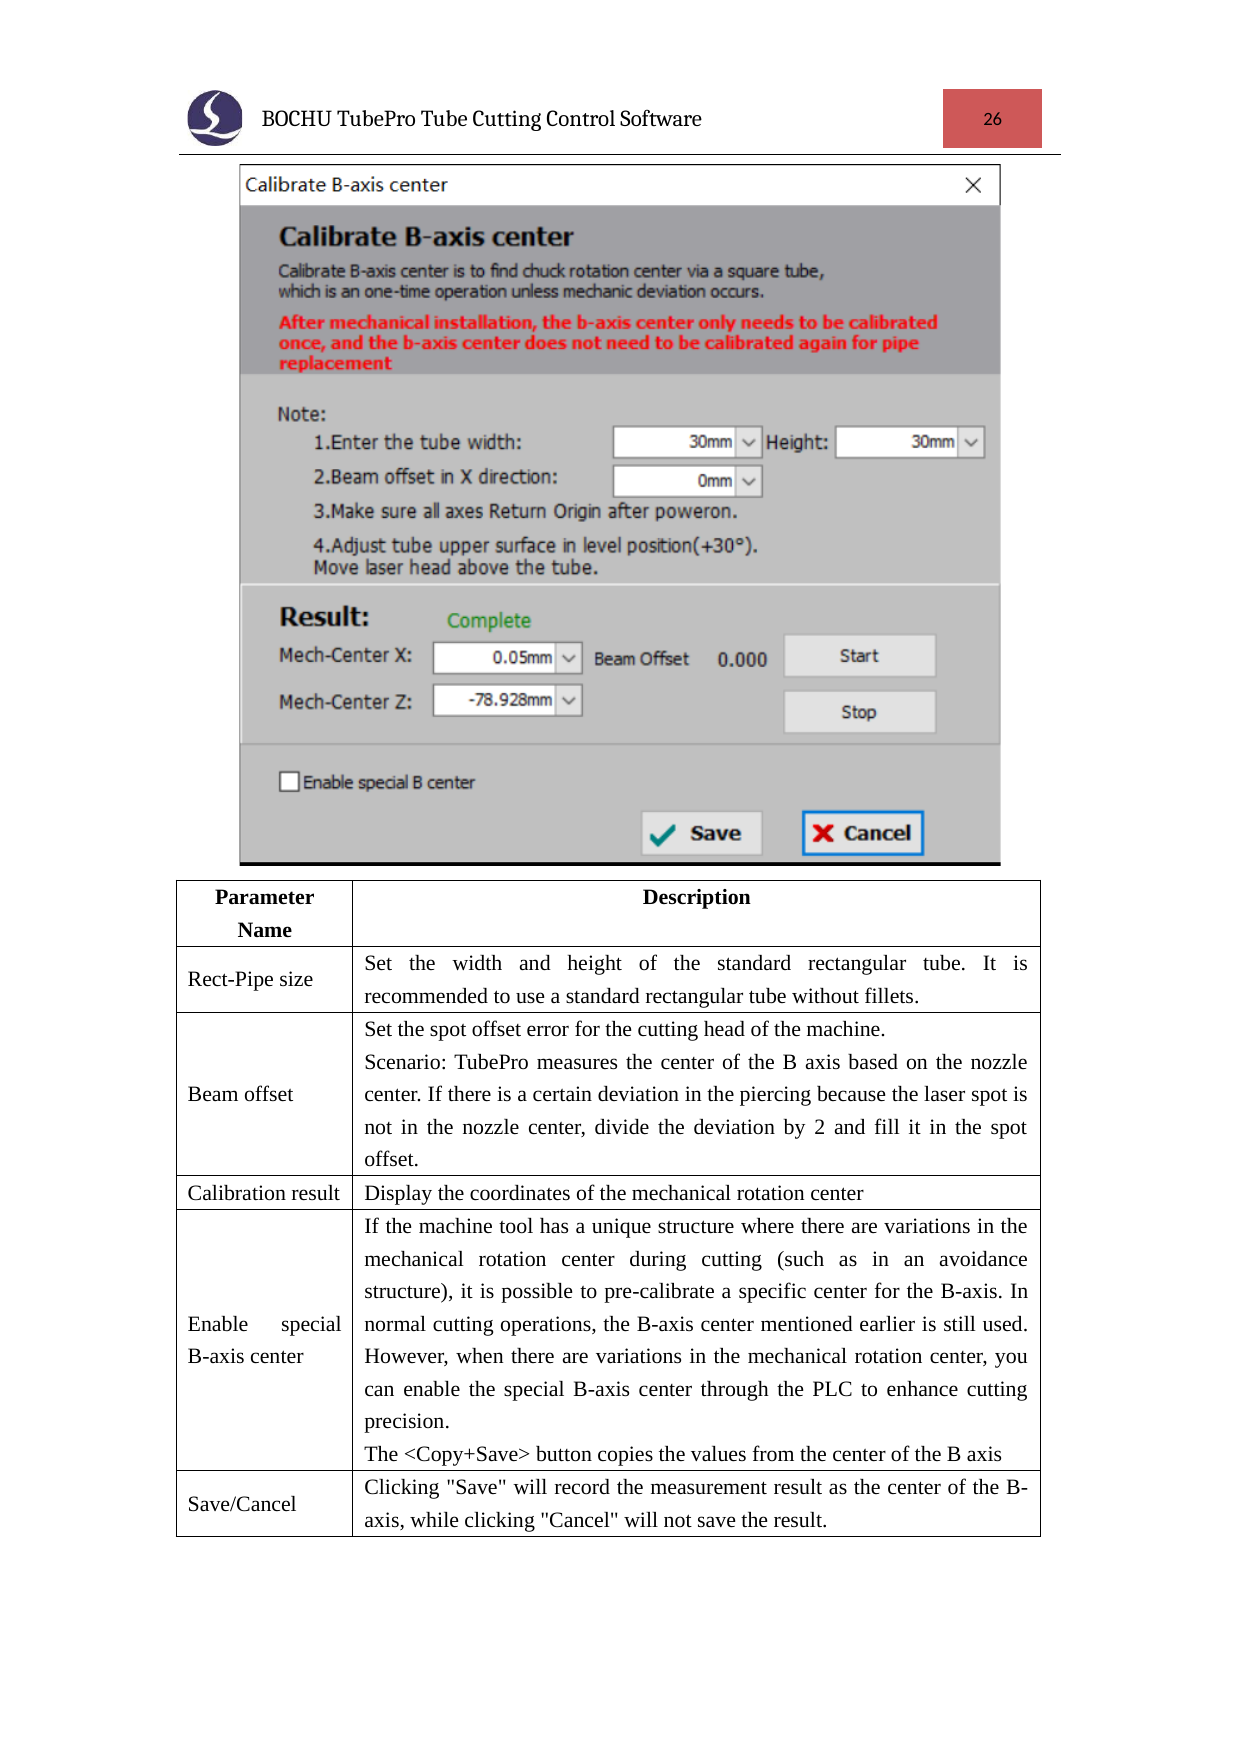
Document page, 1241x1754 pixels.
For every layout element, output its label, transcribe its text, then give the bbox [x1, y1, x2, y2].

table_header Description [353, 881, 1040, 946]
table_cell Set the spot offset error for the cutting head of the machine. Scenario: TubePro measures the center of the B axis based on the nozzle center. If there is a certain deviation in the piercing because the laser spot is not in the nozzle center, divide the deviation by 2 and fill it in the spot offset. [353, 1013, 1040, 1175]
table_cell If the machine tool has a unique structure where there are variations in the mechanical rotation center during cutting (such as in an avoidance structure), it is possible to pre-calibrate a specific center for the B-axis. In normal cutting operations, the B-axis center mentioned earlier is still used. However, when there are variations in the mechanical rotation center, you can enable the special B-axis center through the PLC to enhance cutting precision. The <Copy+Save> button copies the values from the center of the B axis [353, 1210, 1040, 1470]
table_cell Enable special B-axis center [177, 1210, 352, 1470]
table_cell Display the coordinates of the mechanical rotation center [353, 1176, 1040, 1209]
table_cell Clicking "Save" will record the measurement result as the center of the B-axis, while clicking "Cancel" will not save the result. [353, 1471, 1040, 1536]
table_header Parameter Name [177, 881, 352, 946]
table_cell Set the width and height of the standard rectangular tube. It is recommended to use a standard rectangular tube without fillets. [353, 947, 1040, 1012]
picture [239, 164, 1001, 866]
table_cell Calibration result [177, 1176, 352, 1209]
picture [187, 90, 243, 146]
table_cell Beam offset [177, 1013, 352, 1175]
table_cell Save/Cancel [177, 1471, 352, 1536]
table_cell Rect-Pipe size [177, 947, 352, 1012]
